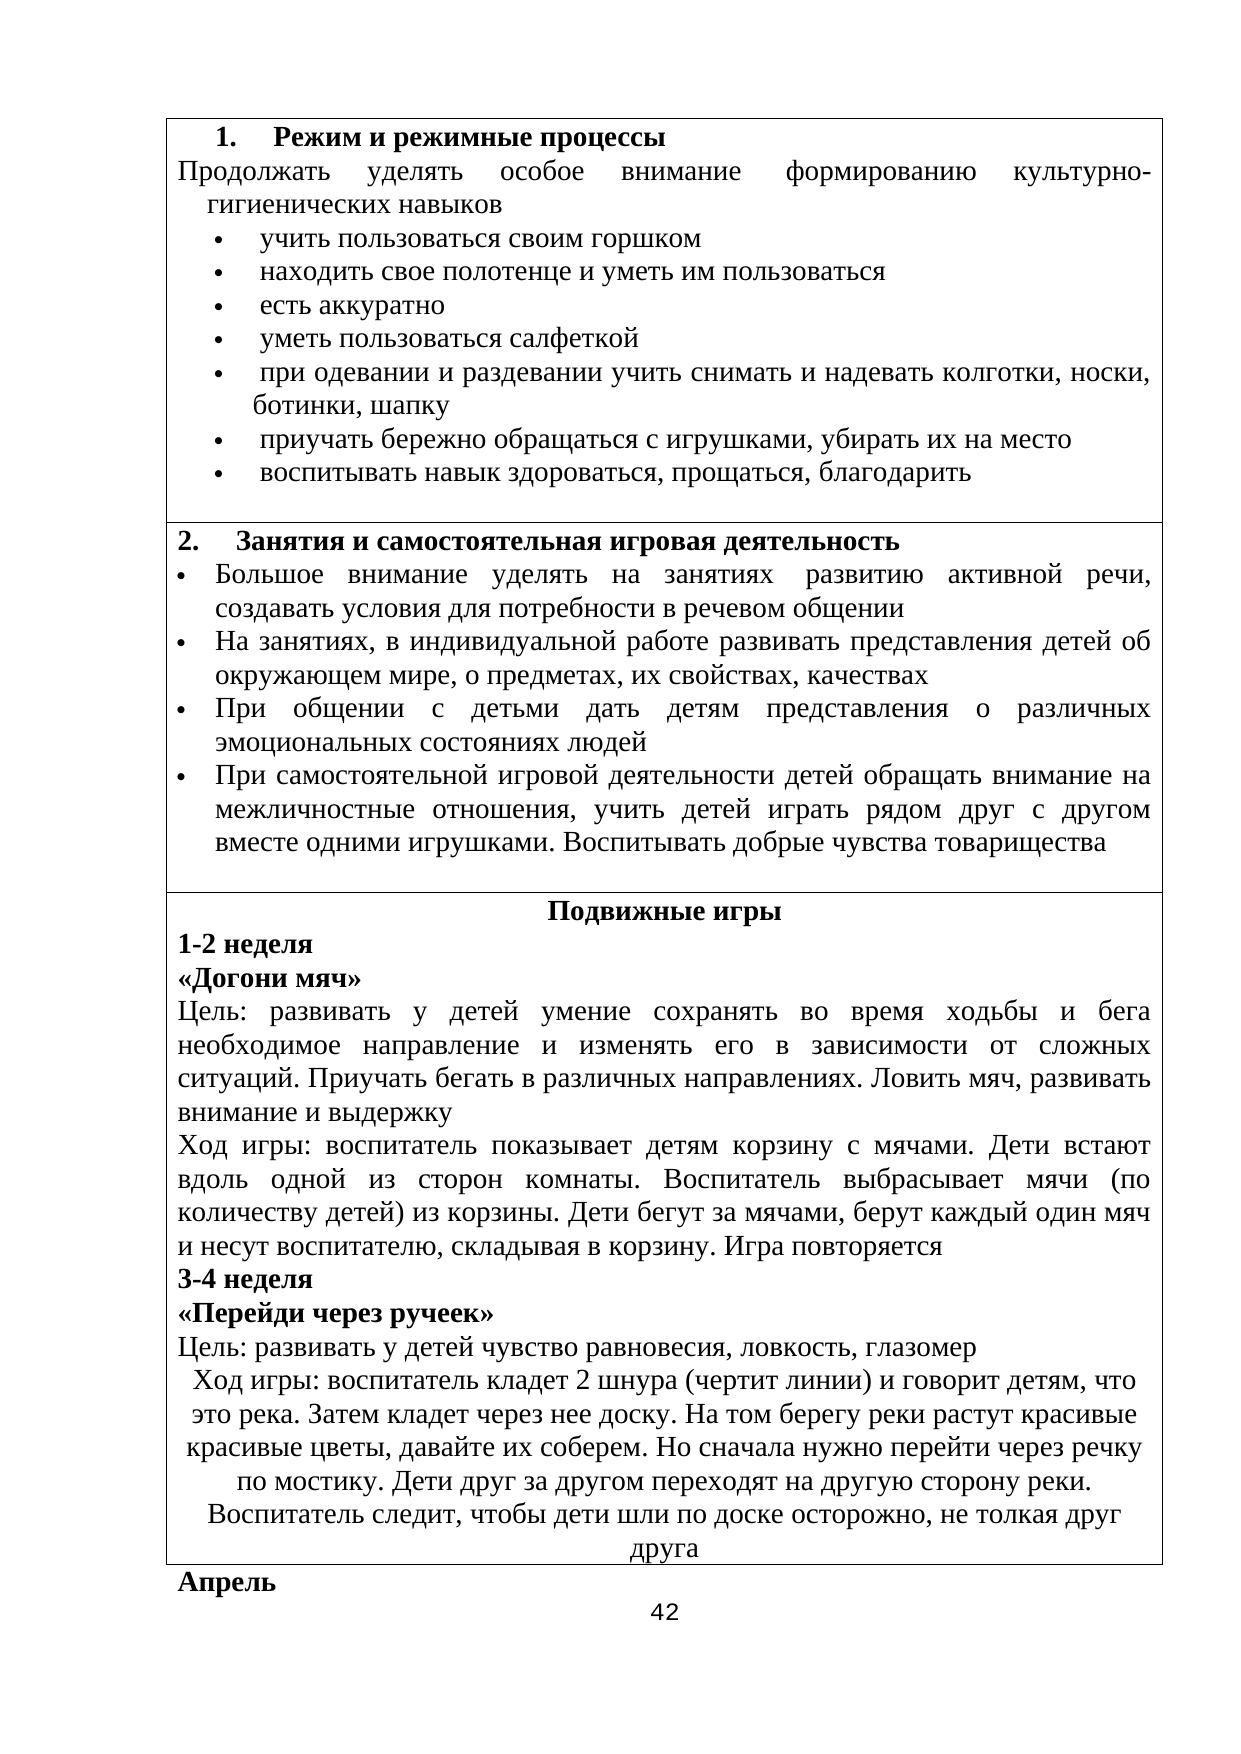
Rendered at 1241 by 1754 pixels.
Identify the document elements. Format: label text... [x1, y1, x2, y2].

table_header 1. Режим и режимные процессы Продолжать уделять особое внимание формированию культурно-гигиенических навыков учить пользоваться своим горшком находить свое полотенце и уметь им пользоваться есть аккуратно уметь пользоваться салфеткой при одевании и раздевании учить снимать и надевать колготки, носки, ботинки, шапку приучать бережно обращаться с игрушками, убирать их на место воспитывать навык здороваться, прощаться, благодарить [167, 119, 1162, 522]
table_cell Подвижные игры 1-2 неделя «Догони мяч» Цель: развивать у детей умение сохранять во время ходьбы и бега необходимое направление и изменять его в зависимости от сложных ситуаций. Приучать бегать в различных направлениях. Ловить мяч, развивать внимание и выдержку Ход игры: воспитатель показывает детям корзину с мячами. Дети встают вдоль одной из сторон комнаты. Воспитатель выбрасывает мячи (по количеству детей) из корзины. Дети бегут за мячами, берут каждый один мяч и несут воспитателю, складывая в корзину. Игра повторяется 3-4 неделя «Перейди через ручеек» Цель: развивать у детей чувство равновесия, ловкость, глазомер Ход игры: воспитатель кладет 2 шнура (чертит линии) и говорит детям, что это река. Затем кладет через нее доску. На том берегу реки растут красивые красивые цветы, давайте их соберем. Но сначала нужно перейти через речку по мостику. Дети друг за другом переходят на другую сторону реки. Воспитатель следит, чтобы дети шли по доске осторожно, не толкая друг друга [167, 893, 1162, 1563]
table_cell 2. Занятия и самостоятельная игровая деятельность Большое внимание уделять на занятиях развитию активной речи, создавать условия для потребности в речевом общении На занятиях, в индивидуальной работе развивать представления детей об окружающем мире, о предметах, их свойствах, качествах При общении с детьми дать детям представления о различных эмоциональных состояниях людей При самостоятельной игровой деятельности детей обращать внимание на межличностные отношения, учить детей играть рядом друг с другом вместе одними игрушками. Воспитывать добрые чувства товарищества [167, 523, 1162, 892]
text Апрель [177, 1565, 1152, 1598]
